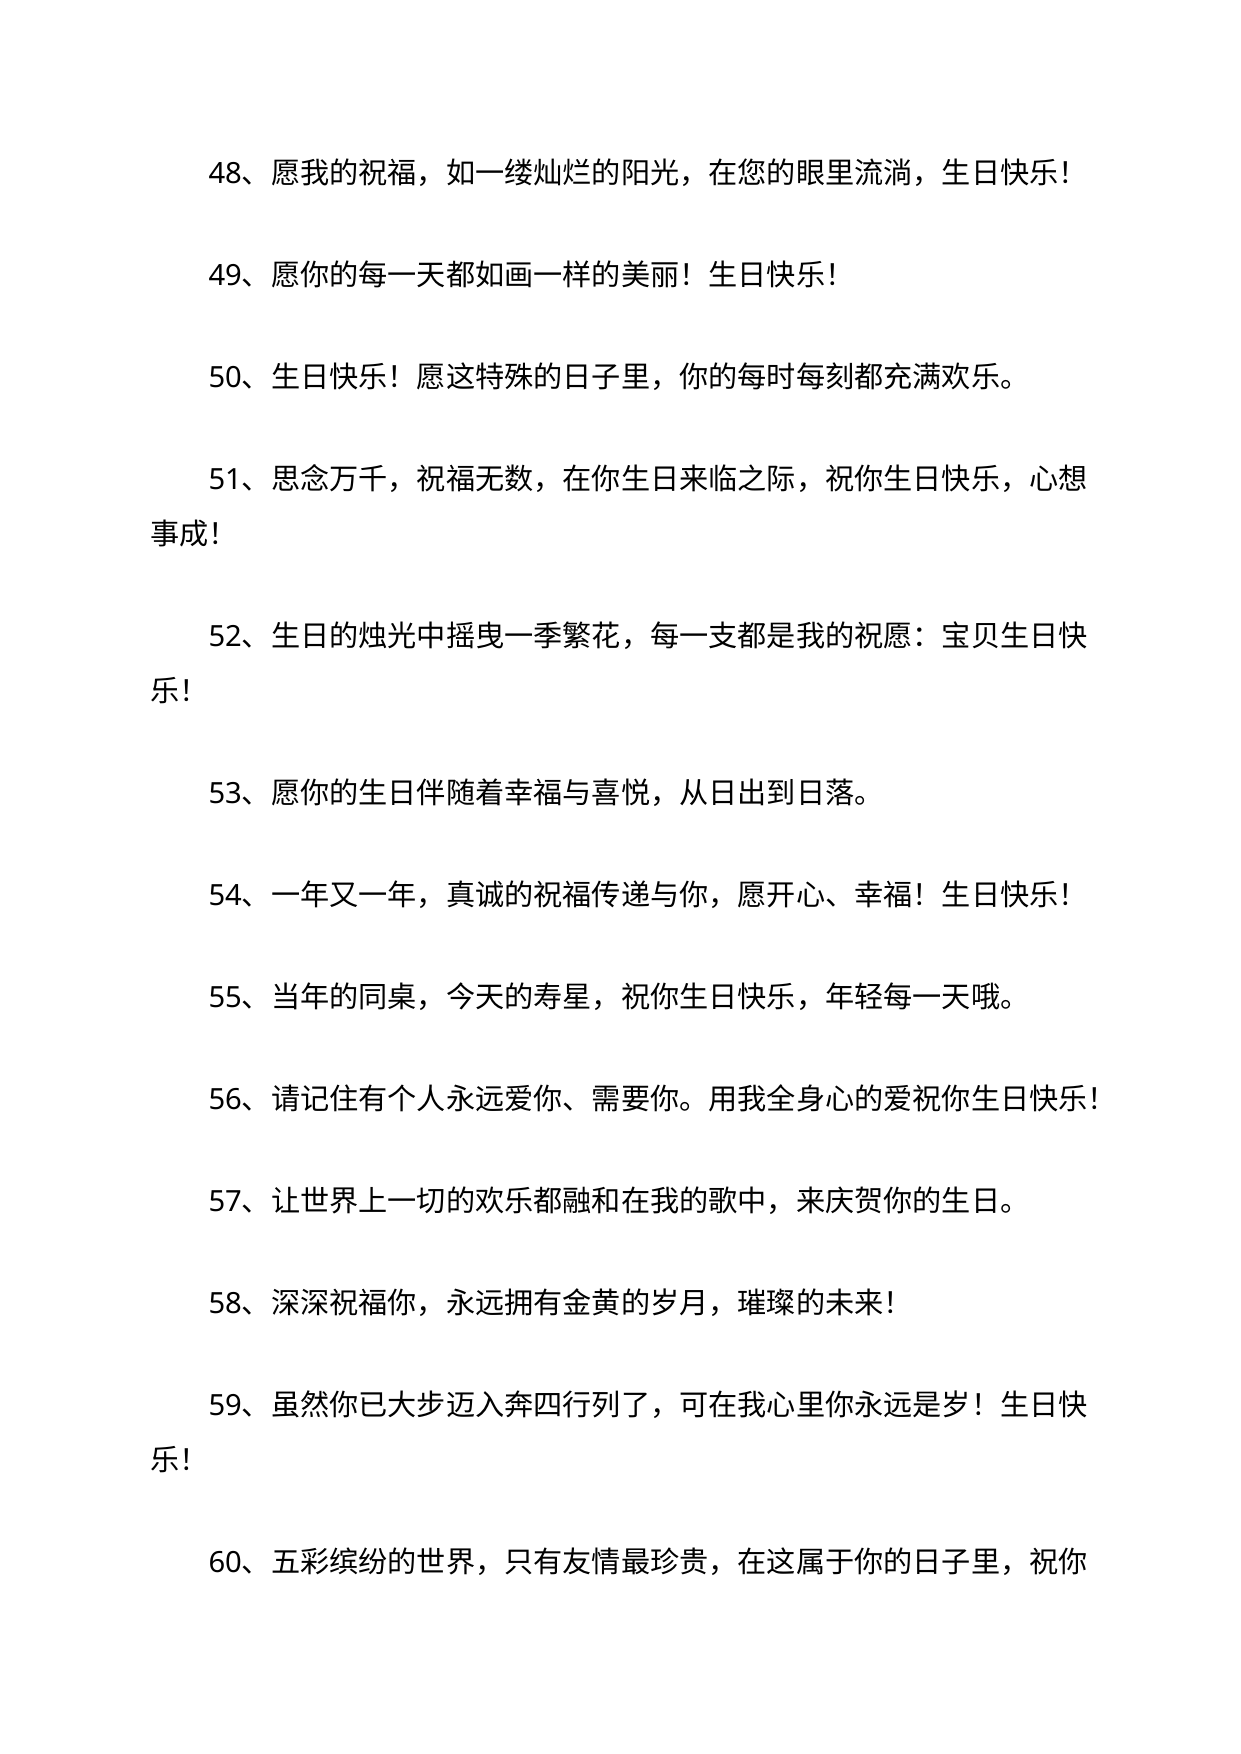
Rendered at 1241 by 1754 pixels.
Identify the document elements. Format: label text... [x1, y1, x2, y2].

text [150, 1538, 1090, 1581]
text 57、让世界上一切的欢乐都融和在我的歌中，来庆贺你的生日。 [150, 1177, 1090, 1220]
text 49、愿你的每一天都如画一样的美丽！生日快乐！ [150, 252, 1090, 294]
text 53、愿你的生日伴随着幸福与喜悦，从日出到日落。 [150, 769, 1090, 812]
text 59、虽然你已大步迈入奔四行列了，可在我心里你永远是岁！生日快乐！ [150, 1381, 1090, 1479]
text 51、思念万千，祝福无数，在你生日来临之际，祝你生日快乐，心想事成！ [150, 456, 1090, 553]
text 55、当年的同桌，今天的寿星，祝你生日快乐，年轻每一天哦。 [150, 973, 1090, 1016]
text 50、生日快乐！愿这特殊的日子里，你的每时每刻都充满欢乐。 [150, 354, 1090, 396]
text 52、生日的烛光中摇曳一季繁花，每一支都是我的祝愿：宝贝生日快乐！ [150, 613, 1090, 710]
text 48、愿我的祝福，如一缕灿烂的阳光，在您的眼里流淌，生日快乐！ [150, 150, 1090, 192]
text 54、一年又一年，真诚的祝福传递与你，愿开心、幸福！生日快乐！ [150, 871, 1090, 914]
text 56、请记住有个人永远爱你、需要你。用我全身心的爱祝你生日快乐！ [150, 1075, 1090, 1118]
text 58、深深祝福你，永远拥有金黄的岁月，璀璨的未来！ [150, 1279, 1090, 1322]
